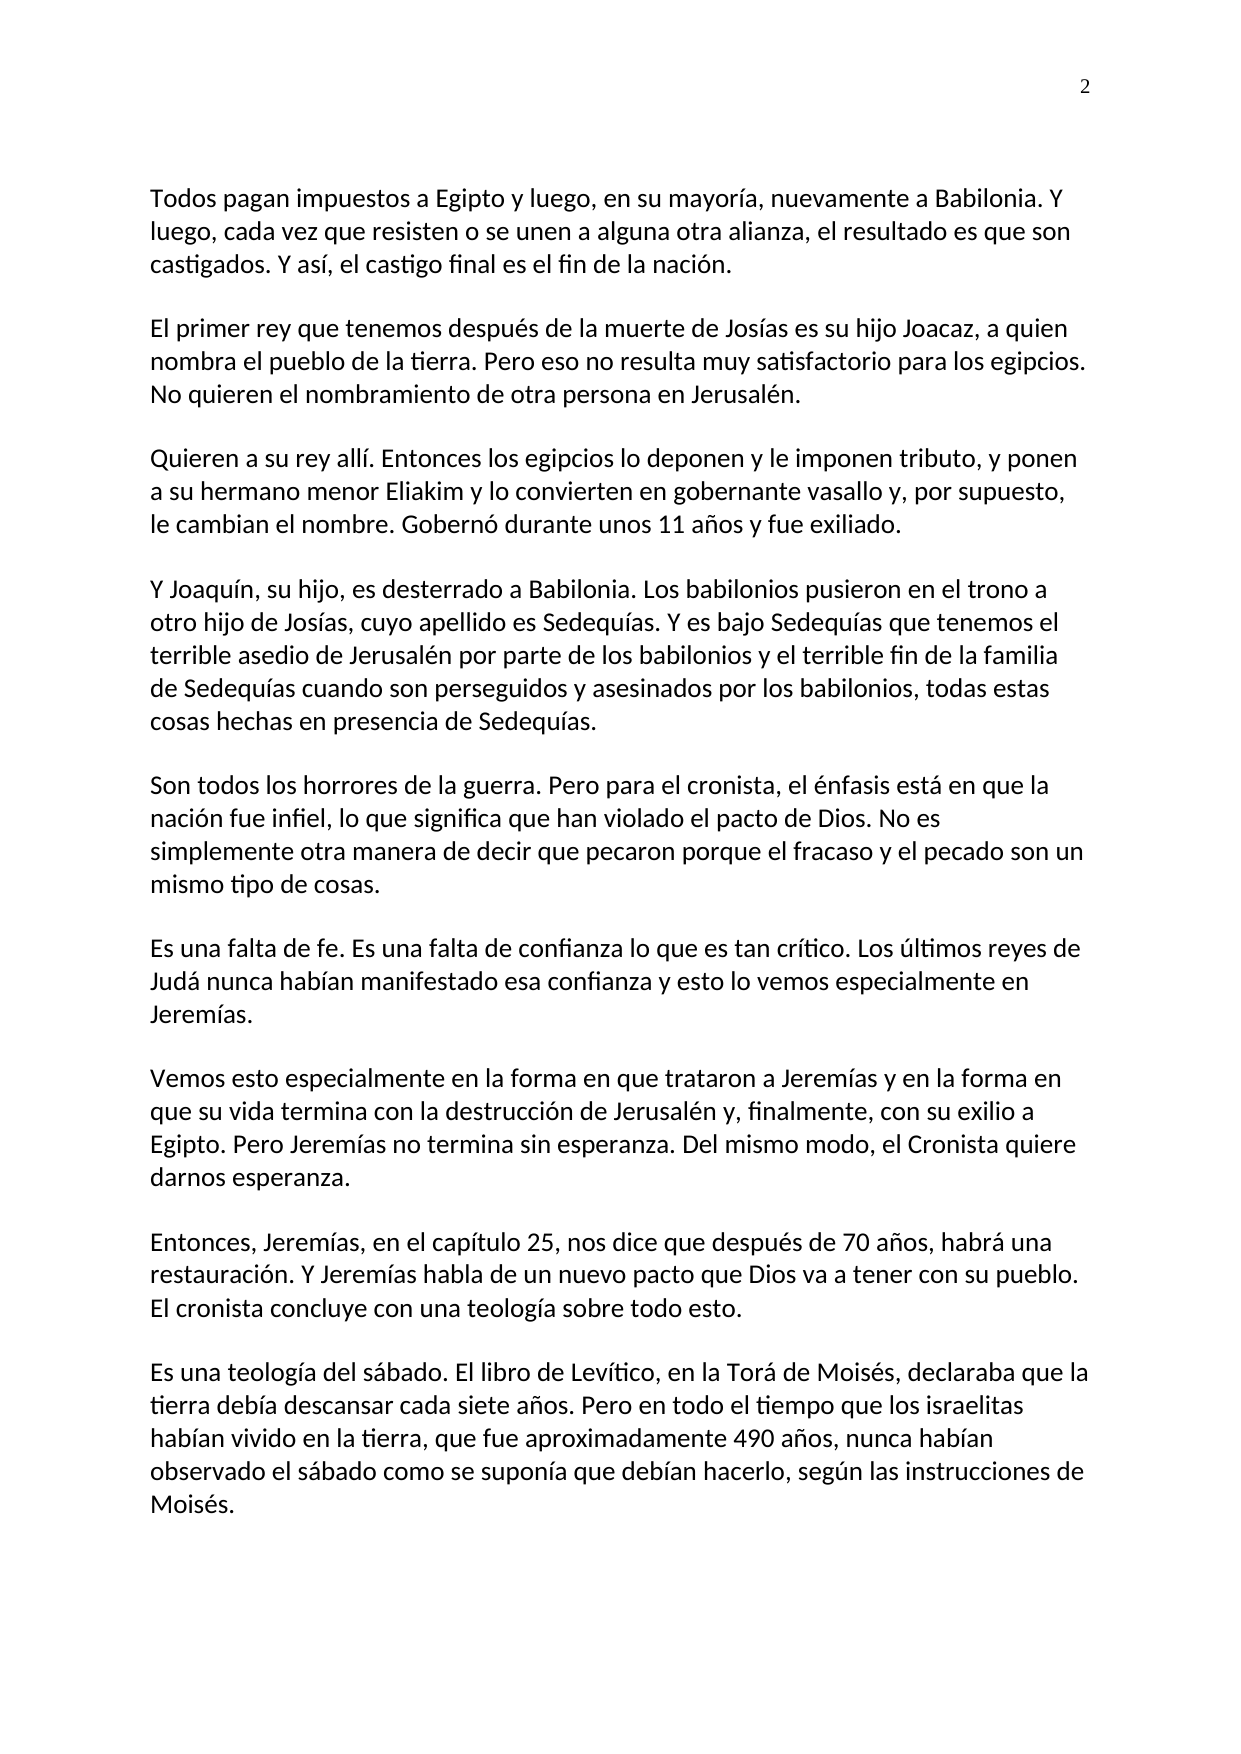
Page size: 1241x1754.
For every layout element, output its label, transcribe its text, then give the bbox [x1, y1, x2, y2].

text Y Joaquín, su hijo, es desterrado a Babilonia. Los babilonios pusieron en el trono a otro hijo de Josías, cuyo apellido es Sedequías. Y es bajo Sedequías que tenemos el terrible asedio de Jerusalén por parte de los babilonios y el terrible fin de la familia de Sedequías cuando son perseguidos y asesinados por los babilonios, todas estas cosas hechas en presencia de Sedequías. [150, 572, 1090, 737]
text Son todos los horrores de la guerra. Pero para el cronista, el énfasis está en que la nación fue infiel, lo que significa que han violado el pacto de Dios. No es simplemente otra manera de decir que pecaron porque el fracaso y el pecado son un mismo tipo de cosas. [150, 768, 1090, 900]
text Entonces, Jeremías, en el capítulo 25, nos dice que después de 70 años, habrá una restauración. Y Jeremías habla de un nuevo pacto que Dios va a tener con su pueblo. El cronista concluye con una teología sobre todo esto. [150, 1225, 1090, 1324]
text Es una teología del sábado. El libro de Levítico, en la Torá de Moisés, declaraba que la tierra debía descansar cada siete años. Pero en todo el tiempo que los israelitas habían vivido en la tierra, que fue aproximadamente 490 años, nunca habían observado el sábado como se suponía que debían hacerlo, según las instrucciones de Moisés. [150, 1355, 1090, 1520]
text Todos pagan impuestos a Egipto y luego, en su mayoría, nuevamente a Babilonia. Y luego, cada vez que resisten o se unen a alguna otra alianza, el resultado es que son castigados. Y así, el castigo final es el fin de la nación. [150, 181, 1090, 280]
text Es una falta de fe. Es una falta de confianza lo que es tan crítico. Los últimos reyes de Judá nunca habían manifestado esa confianza y esto lo vemos especialmente en Jeremías. [150, 931, 1090, 1030]
text Quieren a su rey allí. Entonces los egipcios lo deponen y le imponen tributo, y ponen a su hermano menor Eliakim y lo convierten en gobernante vasallo y, por supuesto, le cambian el nombre. Gobernó durante unos 11 años y fue exiliado. [150, 442, 1090, 541]
text El primer rey que tenemos después de la muerte de Josías es su hijo Joacaz, a quien nombra el pueblo de la tierra. Pero eso no resulta muy satisfactorio para los egipcios. No quieren el nombramiento de otra persona en Jerusalén. [150, 311, 1090, 410]
text Vemos esto especialmente en la forma en que trataron a Jeremías y en la forma en que su vida termina con la destrucción de Jerusalén y, finalmente, con su exilio a Egipto. Pero Jeremías no termina sin esperanza. Del mismo modo, el Cronista quiere darnos esperanza. [150, 1061, 1090, 1193]
